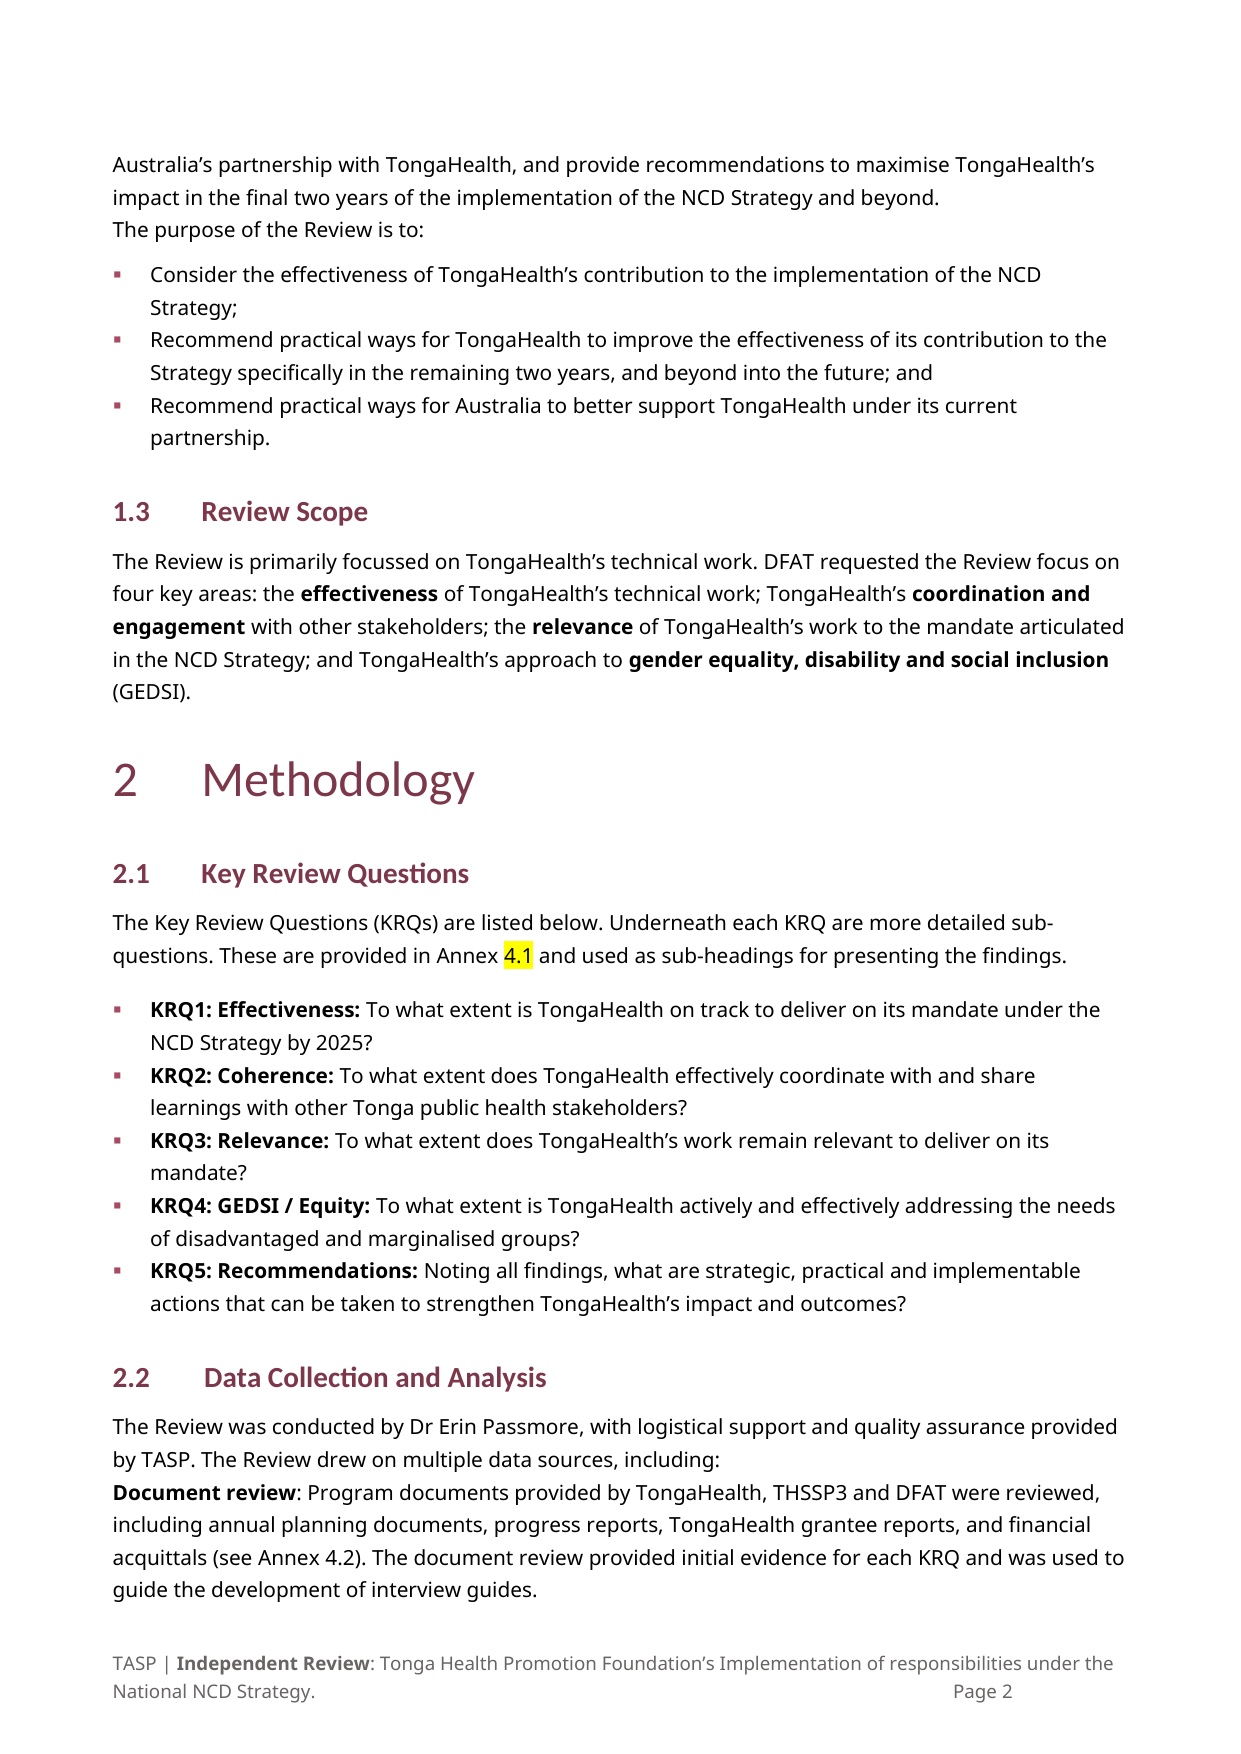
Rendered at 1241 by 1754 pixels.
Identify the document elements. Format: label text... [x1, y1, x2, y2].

text The Key Review Questions (KRQs) are listed below. Underneath each KRQ are more detailed sub-questions. These are provided in Annex 4.1 and used as sub-headings for presenting the findings. [112, 908, 1128, 969]
subtitle Key Review Questions [112, 855, 1128, 891]
list Recommend practical ways for TongaHealth to improve the effectiveness of its contribution to the Strategy specifically in the remaining two years, and beyond into the future; and [112, 326, 1128, 387]
text Document review: Program documents provided by TongaHealth, THSSP3 and DFAT were reviewed, including annual planning documents, progress reports, TongaHealth grantee reports, and financial acquittals (see Annex 4.2). The document review provided initial evidence for each KRQ and was used to guide the development of interview guides. [112, 1478, 1128, 1604]
list KRQ4: GEDSI / Equity: To what extent is TongaHealth actively and effectively addressing the needs of disadvantaged and marginalised groups? [112, 1191, 1128, 1252]
subtitle Methodology [112, 747, 1128, 808]
subtitle Data Collection and Analysis [112, 1359, 1128, 1395]
list Recommend practical ways for Australia to better support TongaHealth under its current partnership. [112, 391, 1128, 452]
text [112, 150, 1128, 211]
list KRQ3: Relevance: To what extent does TongaHealth’s work remain relevant to deliver on its mandate? [112, 1126, 1128, 1187]
list KRQ5: Recommendations: Noting all findings, what are strategic, practical and implementable actions that can be taken to strengthen TongaHealth’s impact and outcomes? [112, 1256, 1128, 1317]
text The Review is primarily focussed on TongaHealth’s technical work. DFAT requested the Review focus on four key areas: the effectiveness of TongaHealth’s technical work; TongaHealth’s coordination and engagement with other stakeholders; the relevance of TongaHealth’s work to the mandate articulated in the NCD Strategy; and TongaHealth’s approach to gender equality, disability and social inclusion (GEDSI). [112, 547, 1128, 706]
list Consider the effectiveness of TongaHealth’s contribution to the implementation of the NCD Strategy; [112, 260, 1128, 321]
text The purpose of the Review is to: [112, 215, 1128, 244]
subtitle Review Scope [112, 493, 1128, 529]
list KRQ2: Coherence: To what extent does TongaHealth effectively coordinate with and share learnings with other Tonga public health stakeholders? [112, 1061, 1128, 1122]
list KRQ1: Effectiveness: To what extent is TongaHealth on track to deliver on its mandate under the NCD Strategy by 2025? [112, 996, 1128, 1057]
text The Review was conducted by Dr Erin Passmore, with logistical support and quality assurance provided by TASP. The Review drew on multiple data sources, including: [112, 1412, 1128, 1473]
